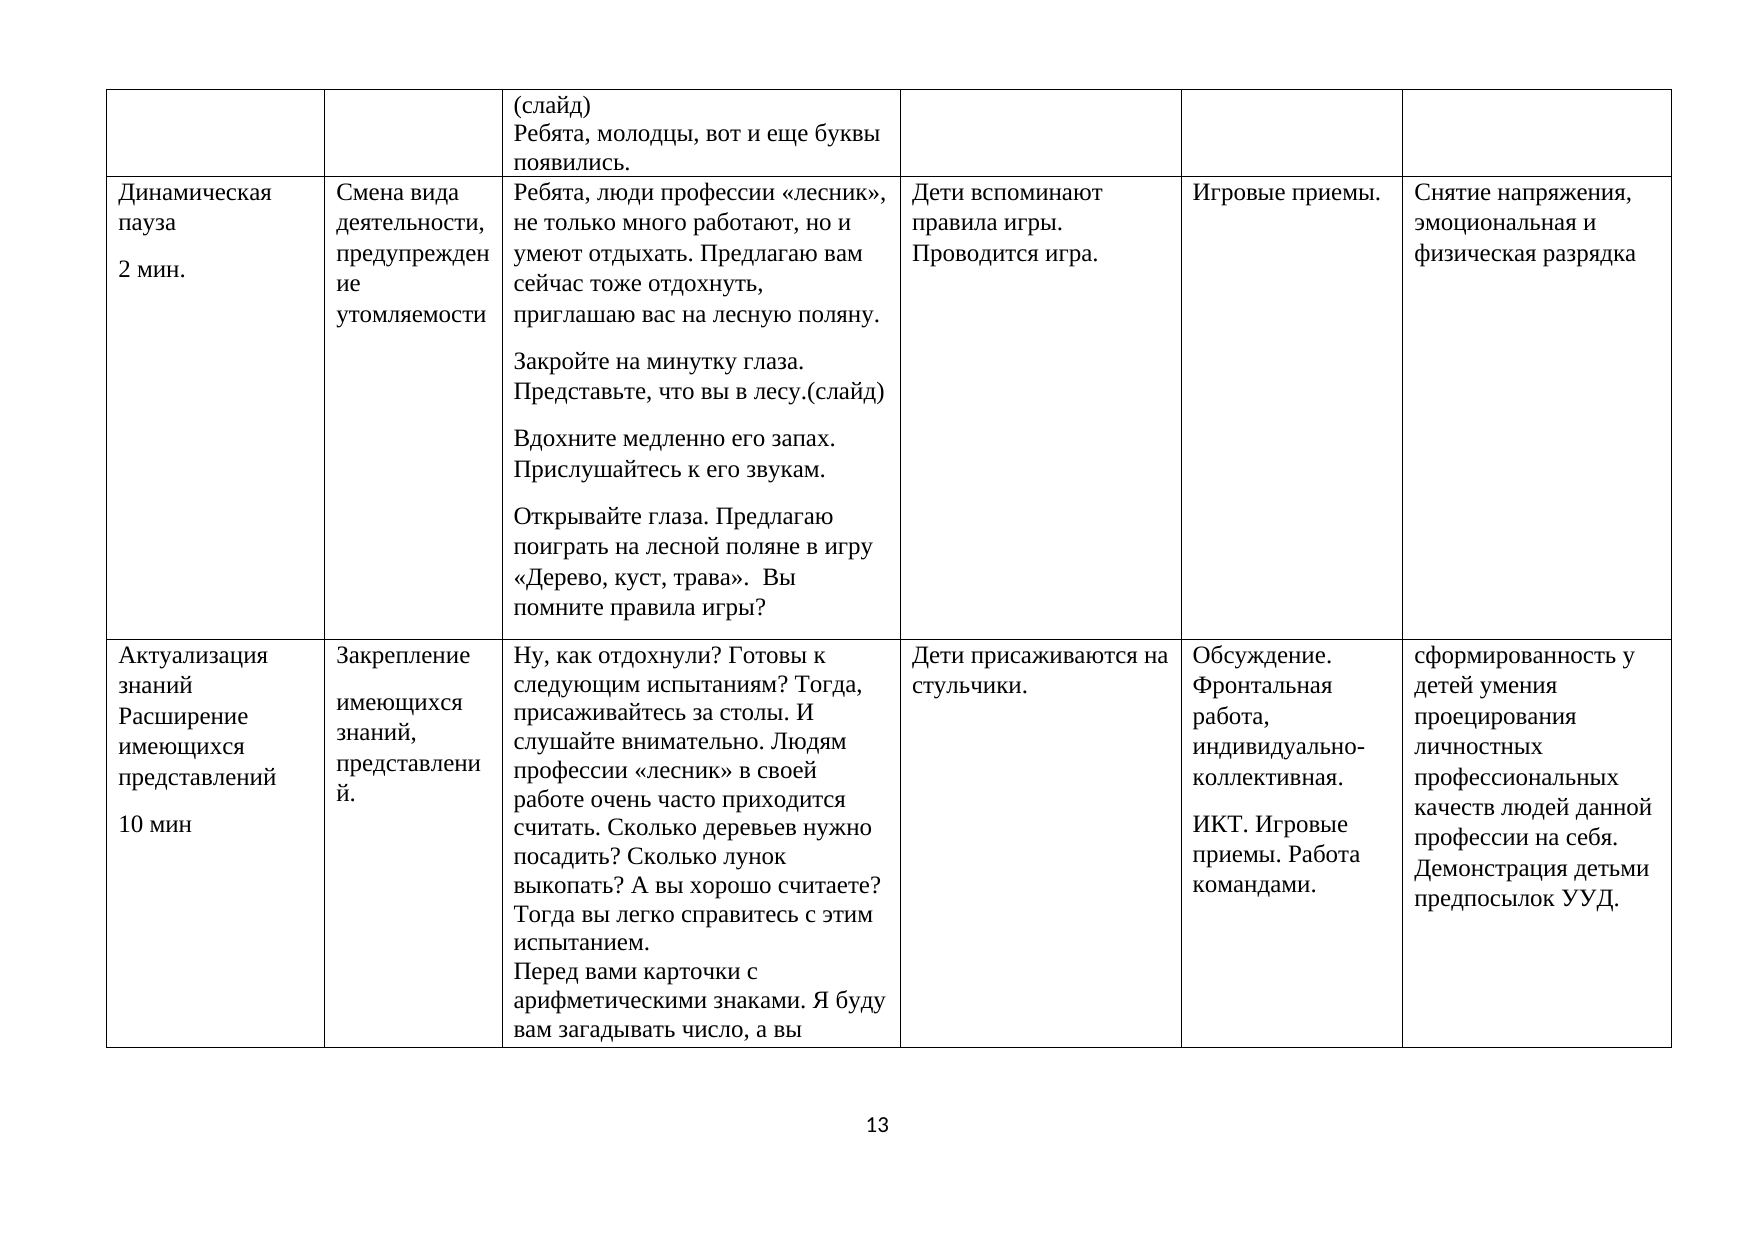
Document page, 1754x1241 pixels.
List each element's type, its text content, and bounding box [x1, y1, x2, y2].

table_cell Дети вспоминают правила игры. Проводится игра. [901, 177, 1181, 639]
table_cell Динамическая пауза 2 мин. [107, 177, 324, 639]
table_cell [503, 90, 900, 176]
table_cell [901, 640, 1181, 1047]
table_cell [325, 90, 502, 176]
table_cell Снятие напряжения, эмоциональная и физическая разрядка [1403, 177, 1671, 639]
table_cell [1182, 640, 1402, 1047]
table_cell Игровые приемы. [1182, 177, 1402, 639]
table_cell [1403, 90, 1671, 176]
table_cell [901, 90, 1181, 176]
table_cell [503, 640, 900, 1047]
table_cell Ребята, люди профессии «лесник», не только много работают, но и умеют отдыхать. Предлагаю вам сейчас тоже отдохнуть, приглашаю вас на лесную поляну. Закройте на минутку глаза. Представьте, что вы в лесу.(слайд) Вдохните медленно его запах. Прислушайтесь к его звукам. Открывайте глаза. Предлагаю поиграть на лесной поляне в игру «Дерево, куст, трава». Вы помните правила игры? [503, 177, 900, 639]
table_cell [1403, 640, 1671, 1047]
table_cell Смена вида деятельности, предупреждение утомляемости [325, 177, 502, 639]
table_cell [325, 640, 502, 1047]
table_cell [107, 90, 324, 176]
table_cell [1182, 90, 1402, 176]
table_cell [107, 640, 324, 1047]
